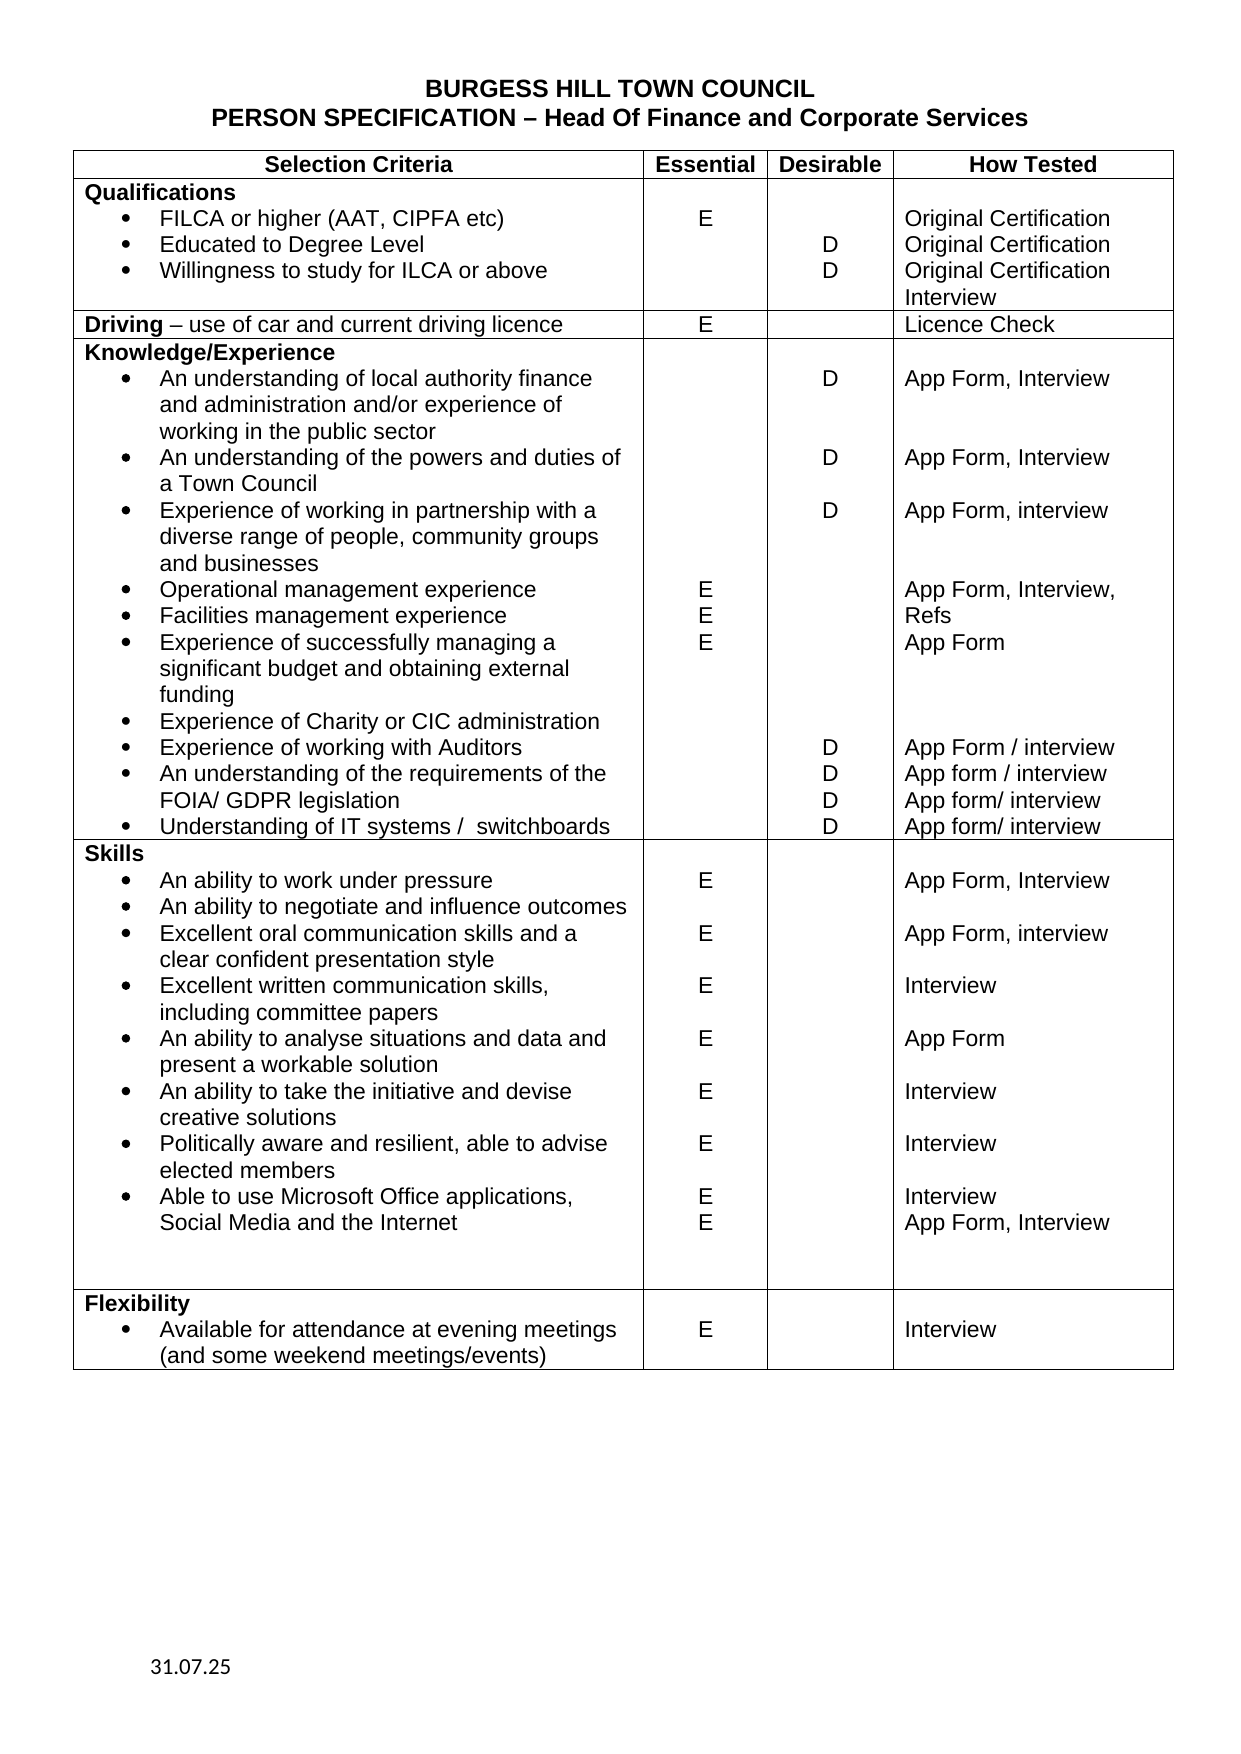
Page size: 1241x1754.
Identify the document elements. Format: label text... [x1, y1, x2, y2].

table_cell Interview [894, 1290, 1173, 1368]
table_cell E [644, 179, 767, 310]
table_cell Original Certification Original Certification Original Certification Interview [894, 179, 1173, 310]
table_cell Knowledge/Experience An understanding of local authority finance and administration and/or experience of working in the public sector An understanding of the powers and duties of a Town Council Experience of working in partnership with a diverse range of people, community groups and businesses Operational management experience Facilities management experience Experience of successfully managing a significant budget and obtaining external funding Experience of Charity or CIC administration Experience of working with Auditors An understanding of the requirements of the FOIA/ GDPR legislation Understanding of IT systems / switchboards [74, 339, 643, 839]
table_header Essential [644, 151, 767, 177]
table_cell App Form, Interview App Form, Interview App Form, interview App Form, Interview, Refs App Form App Form / interview App form / interview App form/ interview App form/ interview [894, 339, 1173, 839]
table_cell App Form, Interview App Form, interview Interview App Form Interview Interview Interview App Form, Interview [894, 840, 1173, 1288]
table_cell E E E [644, 339, 767, 839]
table_cell [768, 311, 893, 338]
table_cell Qualifications FILCA or higher (AAT, CIPFA etc) Educated to Degree Level Willingness to study for ILCA or above [74, 179, 643, 310]
table_cell D D [768, 179, 893, 310]
table_cell [768, 840, 893, 1288]
table_cell Licence Check [894, 311, 1173, 338]
table_cell Skills An ability to work under pressure An ability to negotiate and influence outcomes Excellent oral communication skills and a clear confident presentation style Excellent written communication skills, including committee papers An ability to analyse situations and data and present a workable solution An ability to take the initiative and devise creative solutions Politically aware and resilient, able to advise elected members Able to use Microsoft Office applications, Social Media and the Internet [74, 840, 643, 1288]
table_cell [768, 1290, 893, 1368]
table_cell Driving – use of car and current driving licence [74, 311, 643, 338]
table_cell E [644, 1290, 767, 1368]
table_cell E [644, 311, 767, 338]
table_cell Flexibility Available for attendance at evening meetings (and some weekend meetings/events) [74, 1290, 643, 1368]
table_header Desirable [768, 151, 893, 177]
table_cell E E E E E E E E [644, 840, 767, 1288]
table_cell D D D D D D D [768, 339, 893, 839]
table_header How Tested [894, 151, 1173, 177]
table_header Selection Criteria [74, 151, 643, 177]
